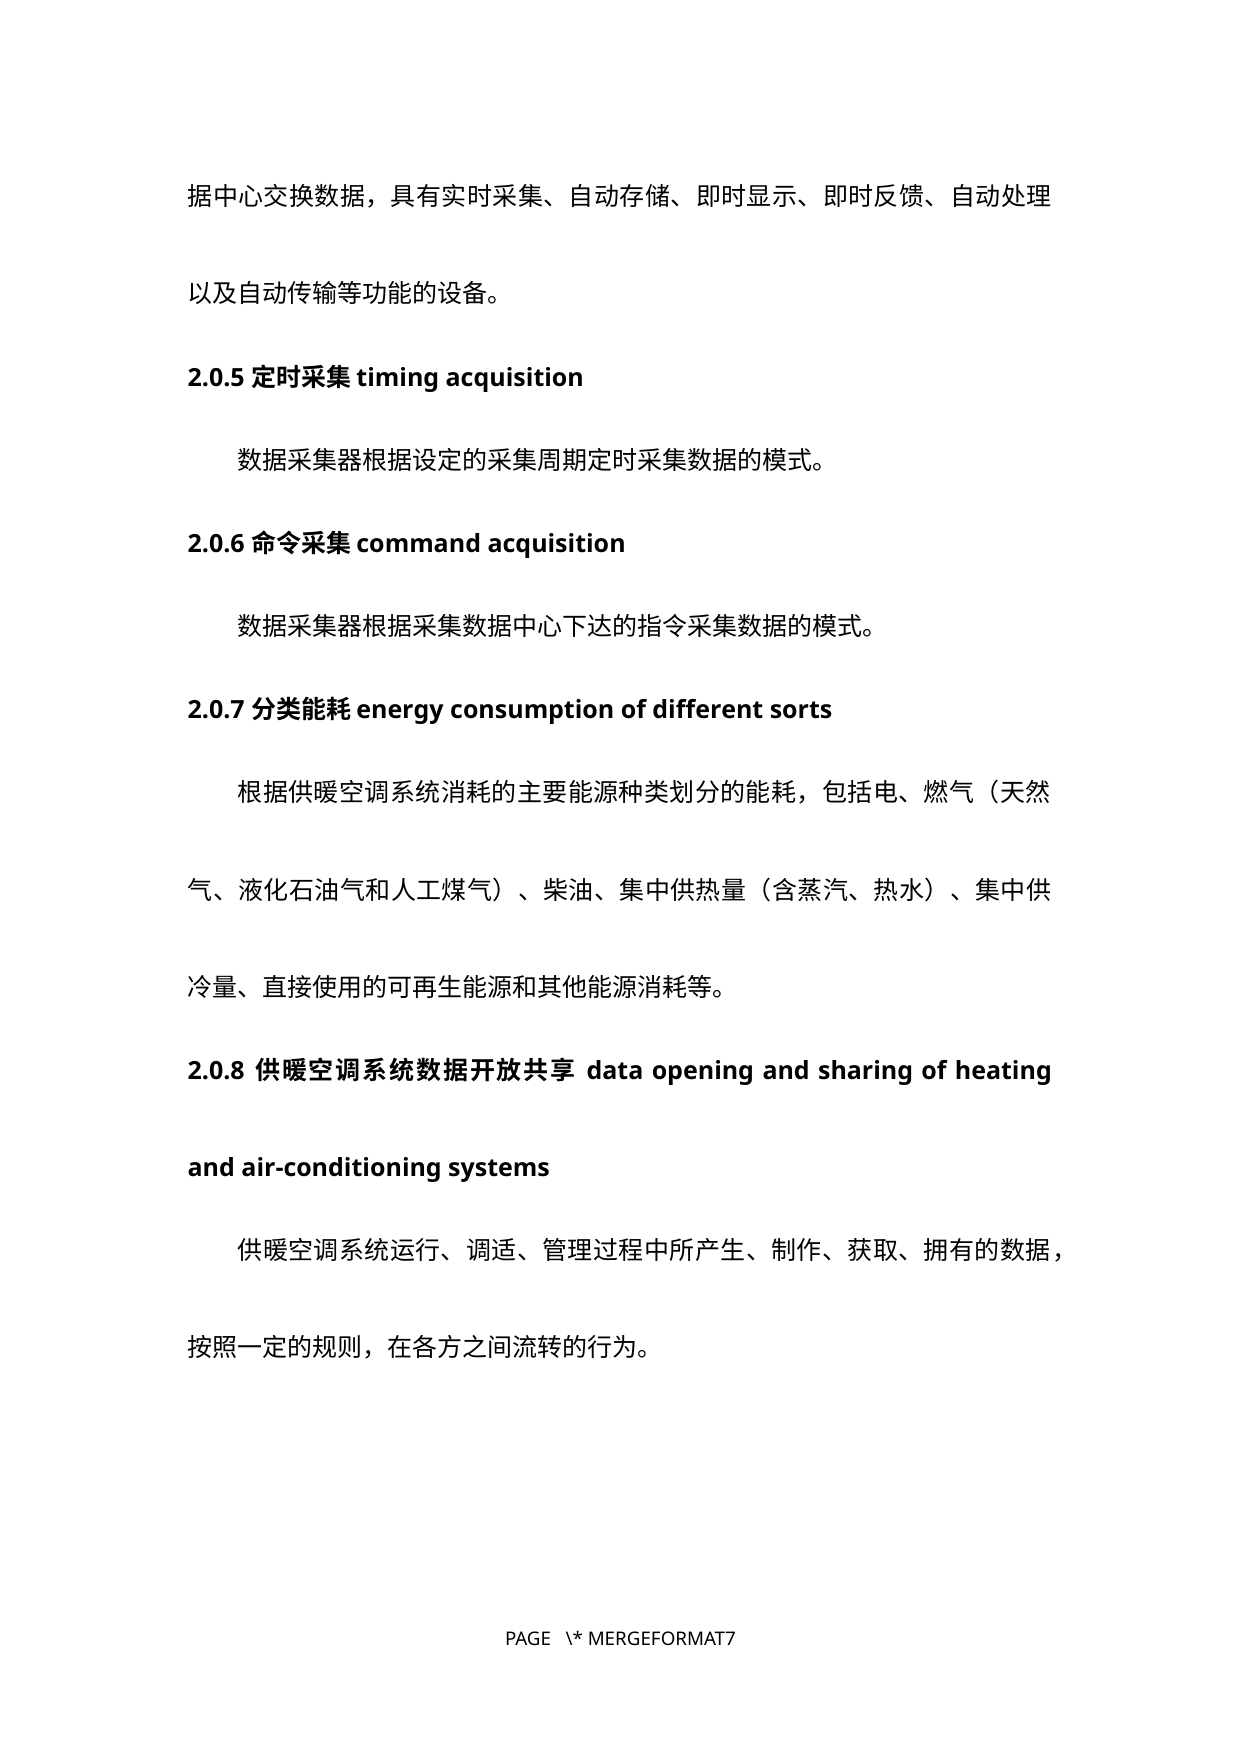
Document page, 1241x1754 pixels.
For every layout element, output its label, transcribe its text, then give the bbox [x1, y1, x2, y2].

list 2.0.7 分类能耗energy consumption of different sorts [187, 675, 1053, 740]
text 数据采集器根据采集数据中心下达的指令采集数据的模式。 [187, 592, 1053, 657]
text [187, 162, 1053, 324]
list 2.0.8 供暖空调系统数据开放共享 data opening and sharing of heating and air-conditioning systems [187, 1036, 1053, 1199]
text 根据供暖空调系统消耗的主要能源种类划分的能耗，包括电、燃气（天然气、液化石油气和人工煤气）、柴油、集中供热量（含蒸汽、热水）、集中供冷量、直接使用的可再生能源和其他能源消耗等。 [187, 758, 1053, 1018]
list 2.0.6 命令采集command acquisition [187, 509, 1053, 574]
list 2.0.5 定时采集timing acquisition [187, 343, 1053, 408]
text 供暖空调系统运行、调适、管理过程中所产生、制作、获取、拥有的数据，按照一定的规则，在各方之间流转的行为。 [187, 1216, 1053, 1378]
text 数据采集器根据设定的采集周期定时采集数据的模式。 [187, 426, 1053, 491]
